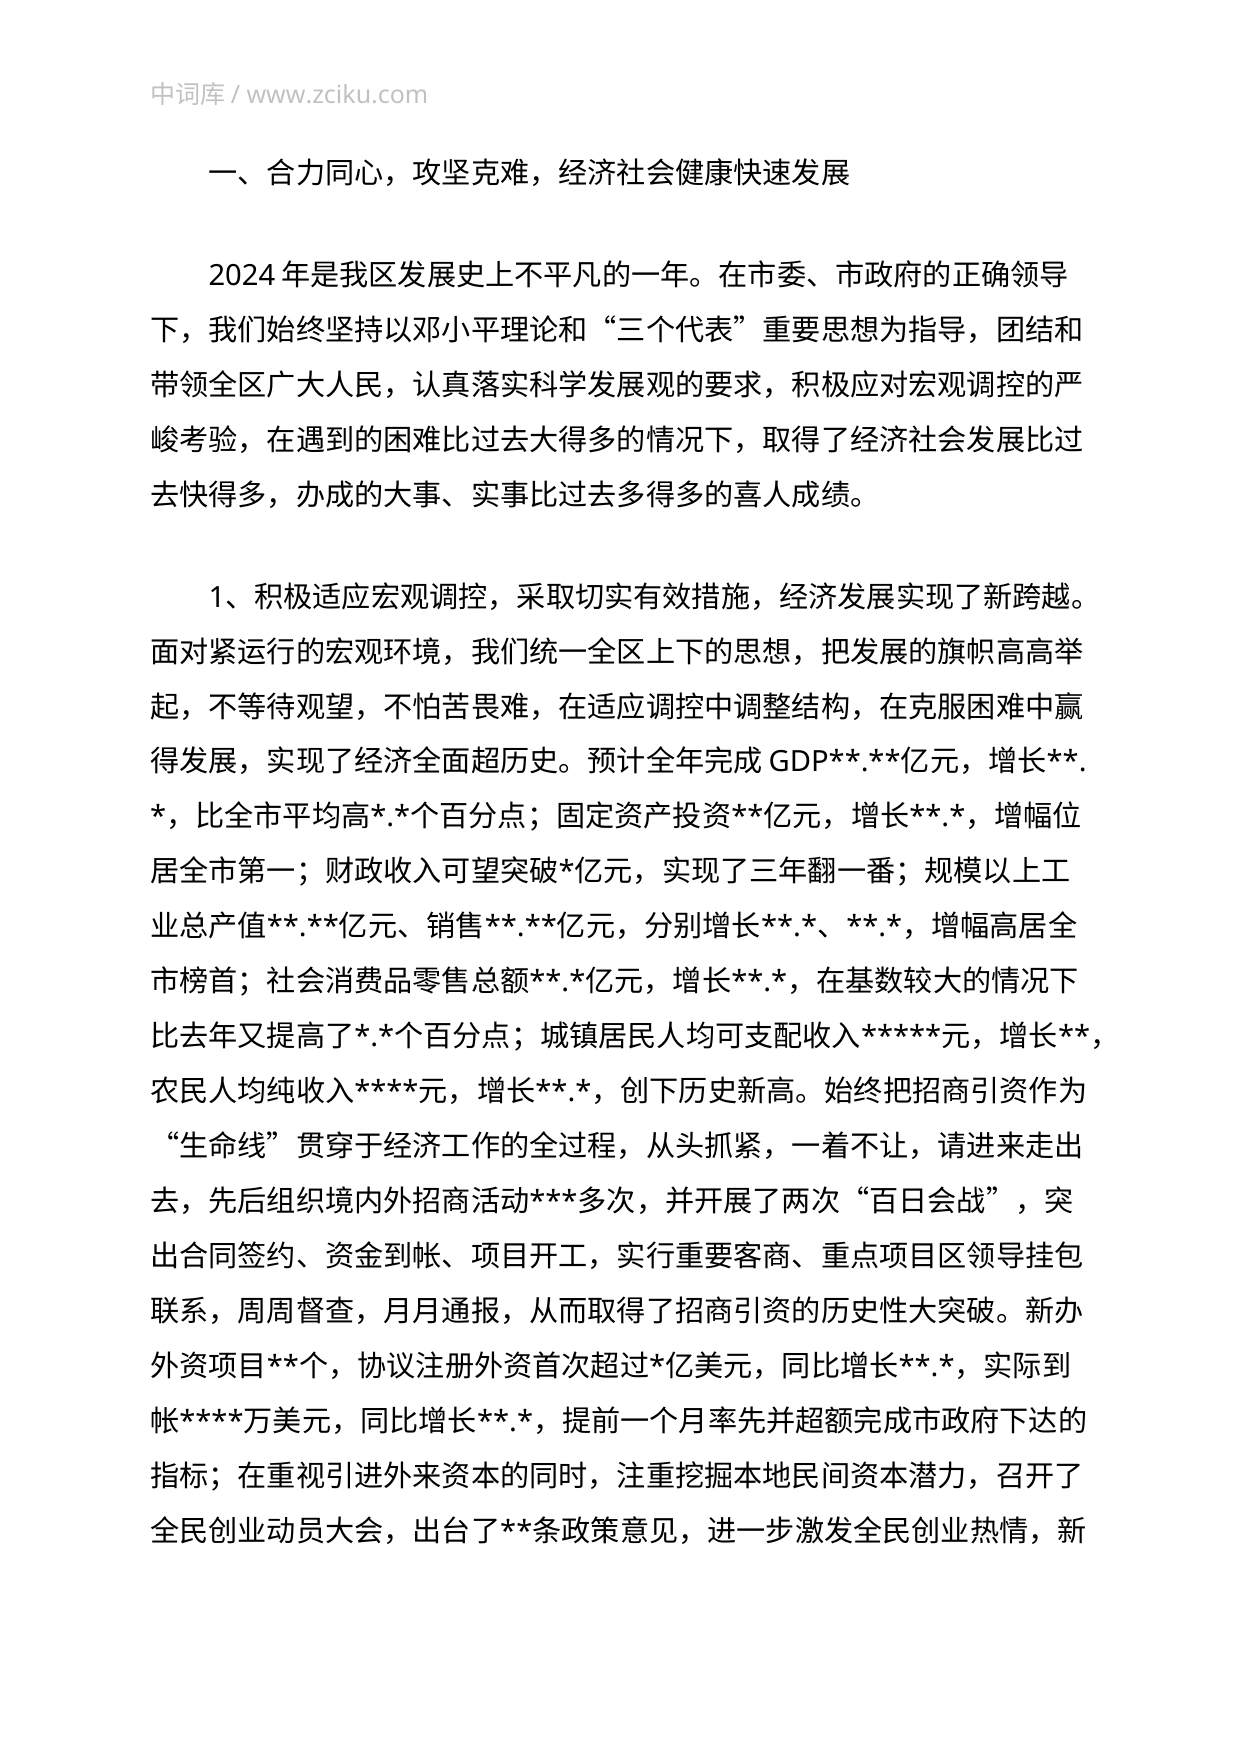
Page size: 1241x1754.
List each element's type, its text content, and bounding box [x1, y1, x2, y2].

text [150, 573, 1090, 1550]
text 2024年是我区发展史上不平凡的一年。在市委、市政府的正确领导下，我们始终坚持以邓小平理论和“三个代表”重要思想为指导，团结和带领全区广大人民，认真落实科学发展观的要求，积极应对宏观调控的严峻考验，在遇到的困难比过去大得多的情况下，取得了经济社会发展比过去快得多，办成的大事、实事比过去多得多的喜人成绩。 [150, 252, 1090, 514]
text 一、合力同心，攻坚克难，经济社会健康快速发展 [150, 150, 1090, 192]
